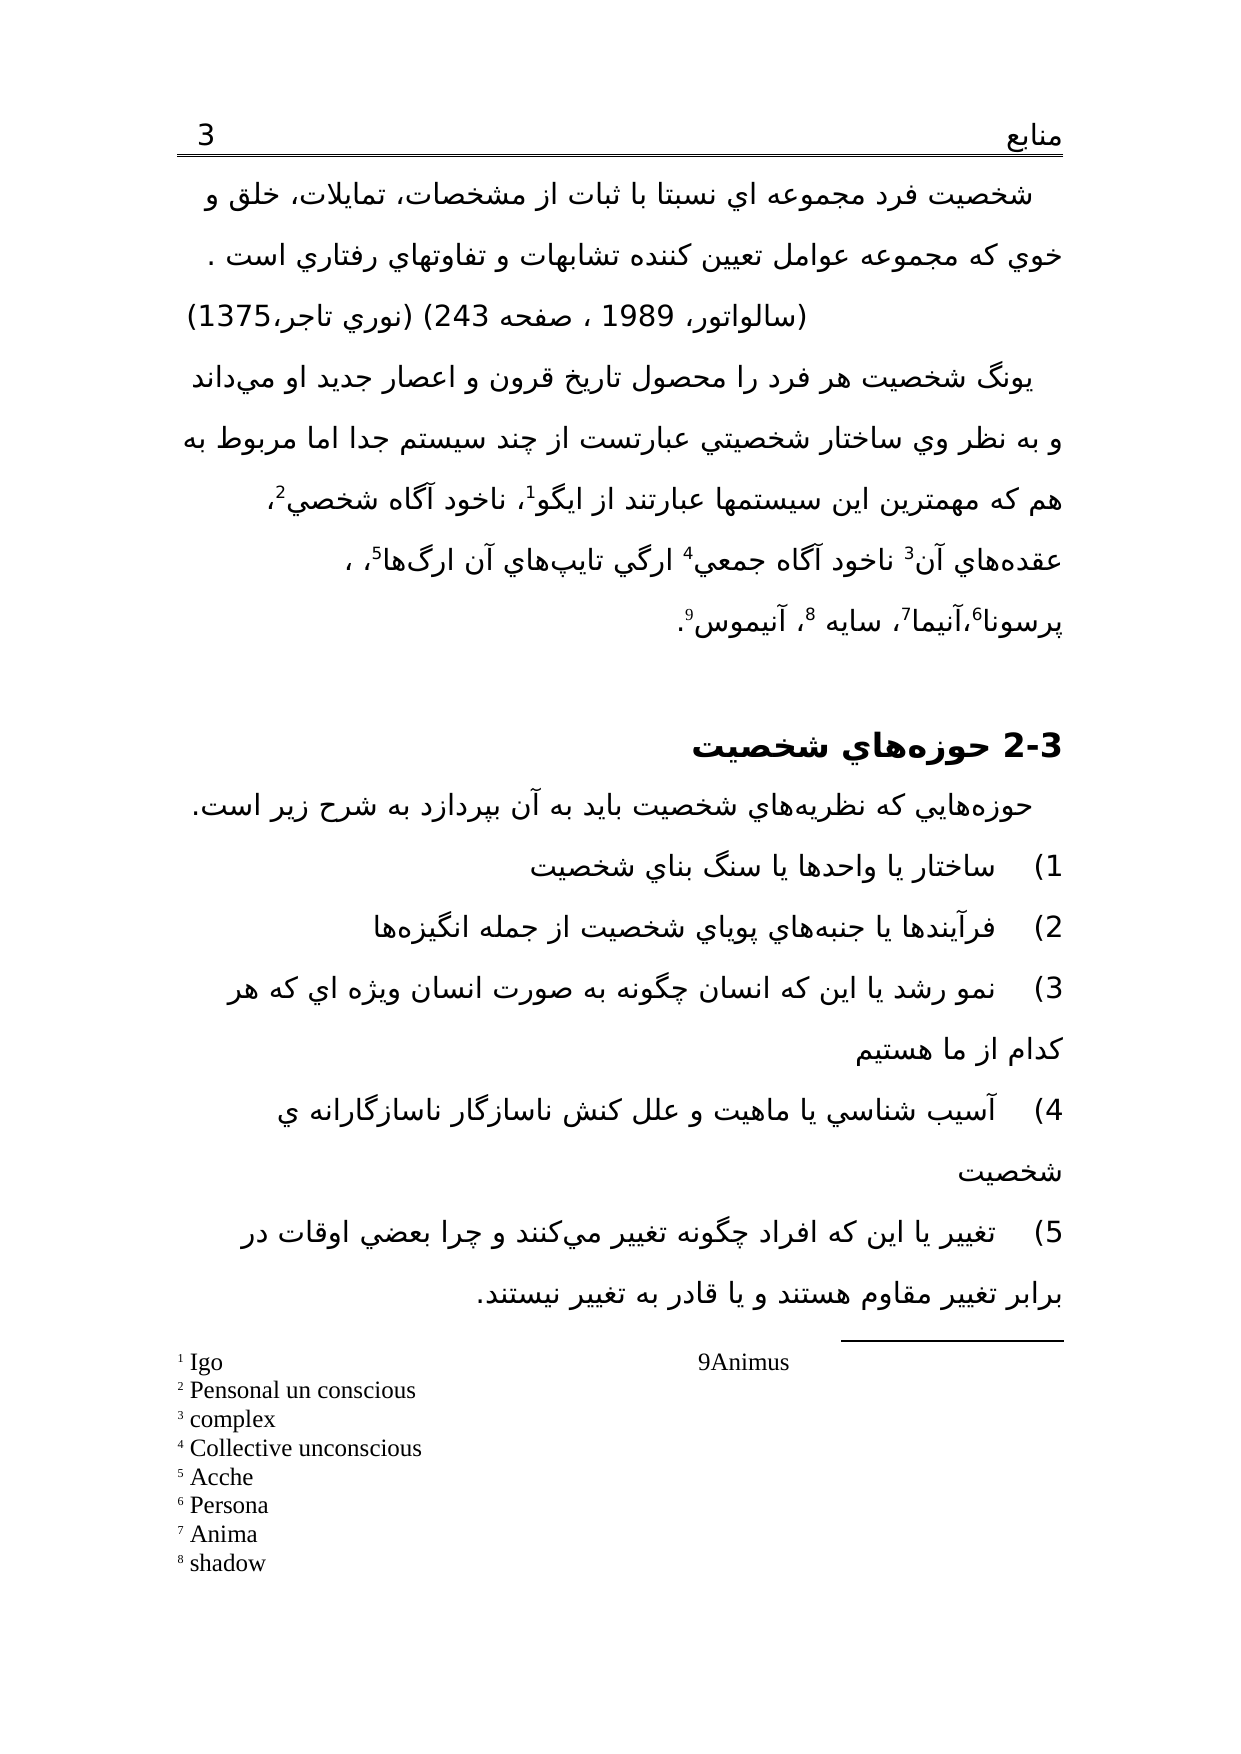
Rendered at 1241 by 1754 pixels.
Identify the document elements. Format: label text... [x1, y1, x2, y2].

list فرآيند‌ها يا جنبه‌هاي پوياي شخصيت از جمله انگيزه‌ها [177, 910, 1063, 944]
text حوزه‌هايي كه نظريه‌هاي شخصيت بايد به آن بپردازد به شرح زير است. [177, 788, 1063, 822]
list نمو رشد يا اين كه انسان چگونه به صورت انسان ويژه اي كه هر كدام از ما هستيم [177, 971, 1063, 1066]
list تغيير يا اين كه افراد چگونه تغيير مي‌كنند و چرا بعضي اوقات در برابر تغيير مقاوم هستند و يا قادر به تغيير نيستند. [177, 1216, 1063, 1311]
list آسيب شناسي يا ماهيت و علل كنش ناسازگار ناسازگارانه ي شخصيت [177, 1093, 1063, 1188]
subtitle 2-3 حوزه‌هاي شخصيت [177, 726, 1063, 765]
text شخصيت فرد مجموعه اي نسبتا با ثبات از مشخصات، تمايلات، خلق و خوي كه مجموعه عوامل تعيين كننده تشابهات و تفاوتهاي رفتاري است . [177, 177, 1063, 272]
text يونگ شخصيت هر فرد را محصول تاريخ قرون و اعصار جديد او مي‌داند و به نظر وي ساختار شخصيتي عبارتست از چند سيستم جدا اما مربوط به هم كه مهمترين اين سيستمها عبارتند از ايگو، ناخود آگاه شخصي، عقده‌هاي آن ناخود آگاه جمعي ارگي تايپ‌هاي آن ارگ‌ها، ، پرسونا،آنيما، سايه ، آنیموس9. [177, 360, 1063, 639]
list ساختار يا واحدها يا سنگ بناي شخصيت [177, 849, 1063, 883]
text (سالواتور، 1989 ، صفحه 243) (نوري تاجر،1375) [177, 299, 1063, 333]
